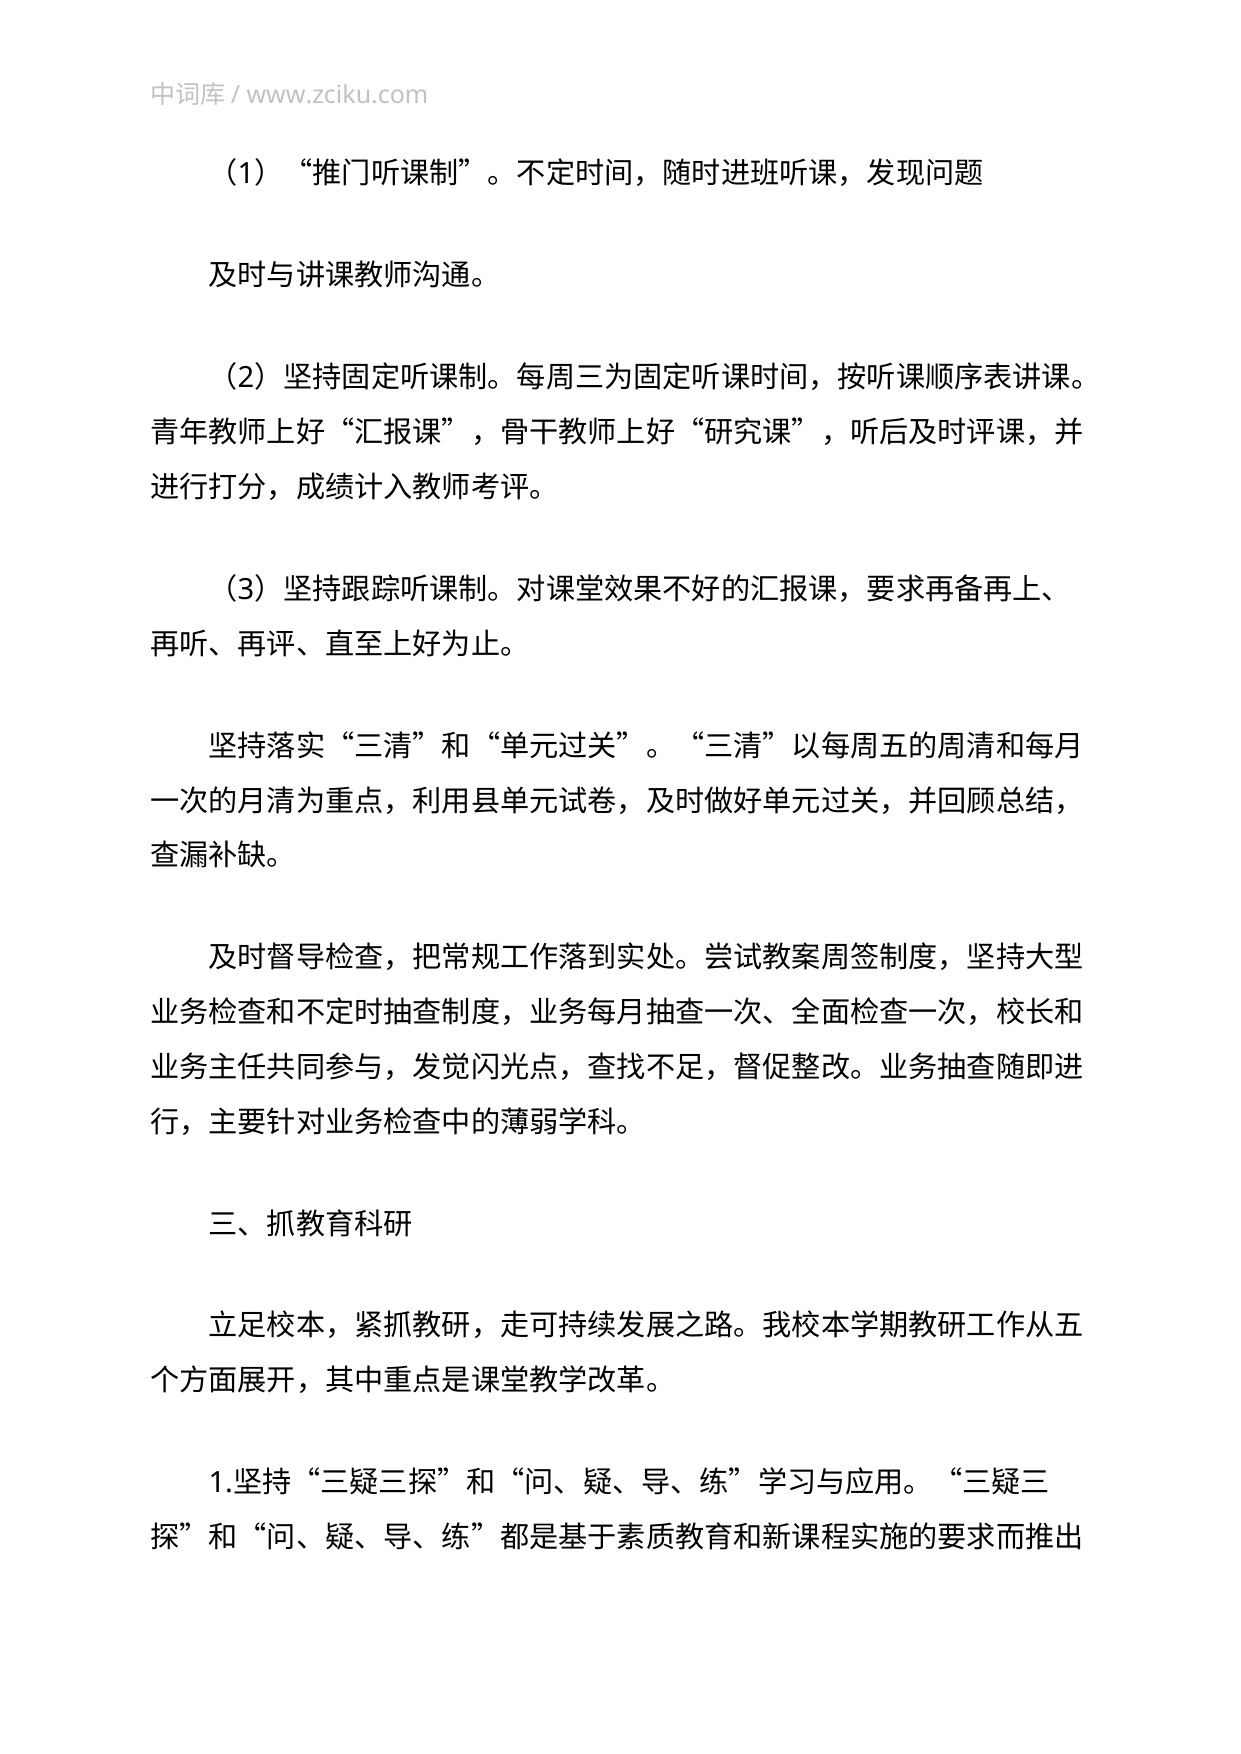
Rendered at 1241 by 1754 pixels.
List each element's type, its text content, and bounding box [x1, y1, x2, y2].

text （1）“推门听课制”。不定时间，随时进班听课，发现问题 [150, 150, 1090, 192]
text （3）坚持跟踪听课制。对课堂效果不好的汇报课，要求再备再上、再听、再评、直至上好为止。 [150, 565, 1090, 663]
text （2）坚持固定听课制。每周三为固定听课时间，按听课顺序表讲课。青年教师上好“汇报课”，骨干教师上好“研究课”，听后及时评课，并进行打分，成绩计入教师考评。 [150, 354, 1090, 506]
text 立足校本，紧抓教研，走可持续发展之路。我校本学期教研工作从五个方面展开，其中重点是课堂教学改革。 [150, 1302, 1090, 1399]
text 坚持落实“三清”和“单元过关”。“三清”以每周五的周清和每月一次的月清为重点，利用县单元试卷，及时做好单元过关，并回顾总结，查漏补缺。 [150, 722, 1090, 874]
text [150, 1459, 1090, 1556]
text 及时与讲课教师沟通。 [150, 252, 1090, 294]
text 及时督导检查，把常规工作落到实处。尝试教案周签制度，坚持大型业务检查和不定时抽查制度，业务每月抽查一次、全面检查一次，校长和业务主任共同参与，发觉闪光点，查找不足，督促整改。业务抽查随即进行，主要针对业务检查中的薄弱学科。 [150, 934, 1090, 1141]
text 三、抓教育科研 [150, 1200, 1090, 1242]
